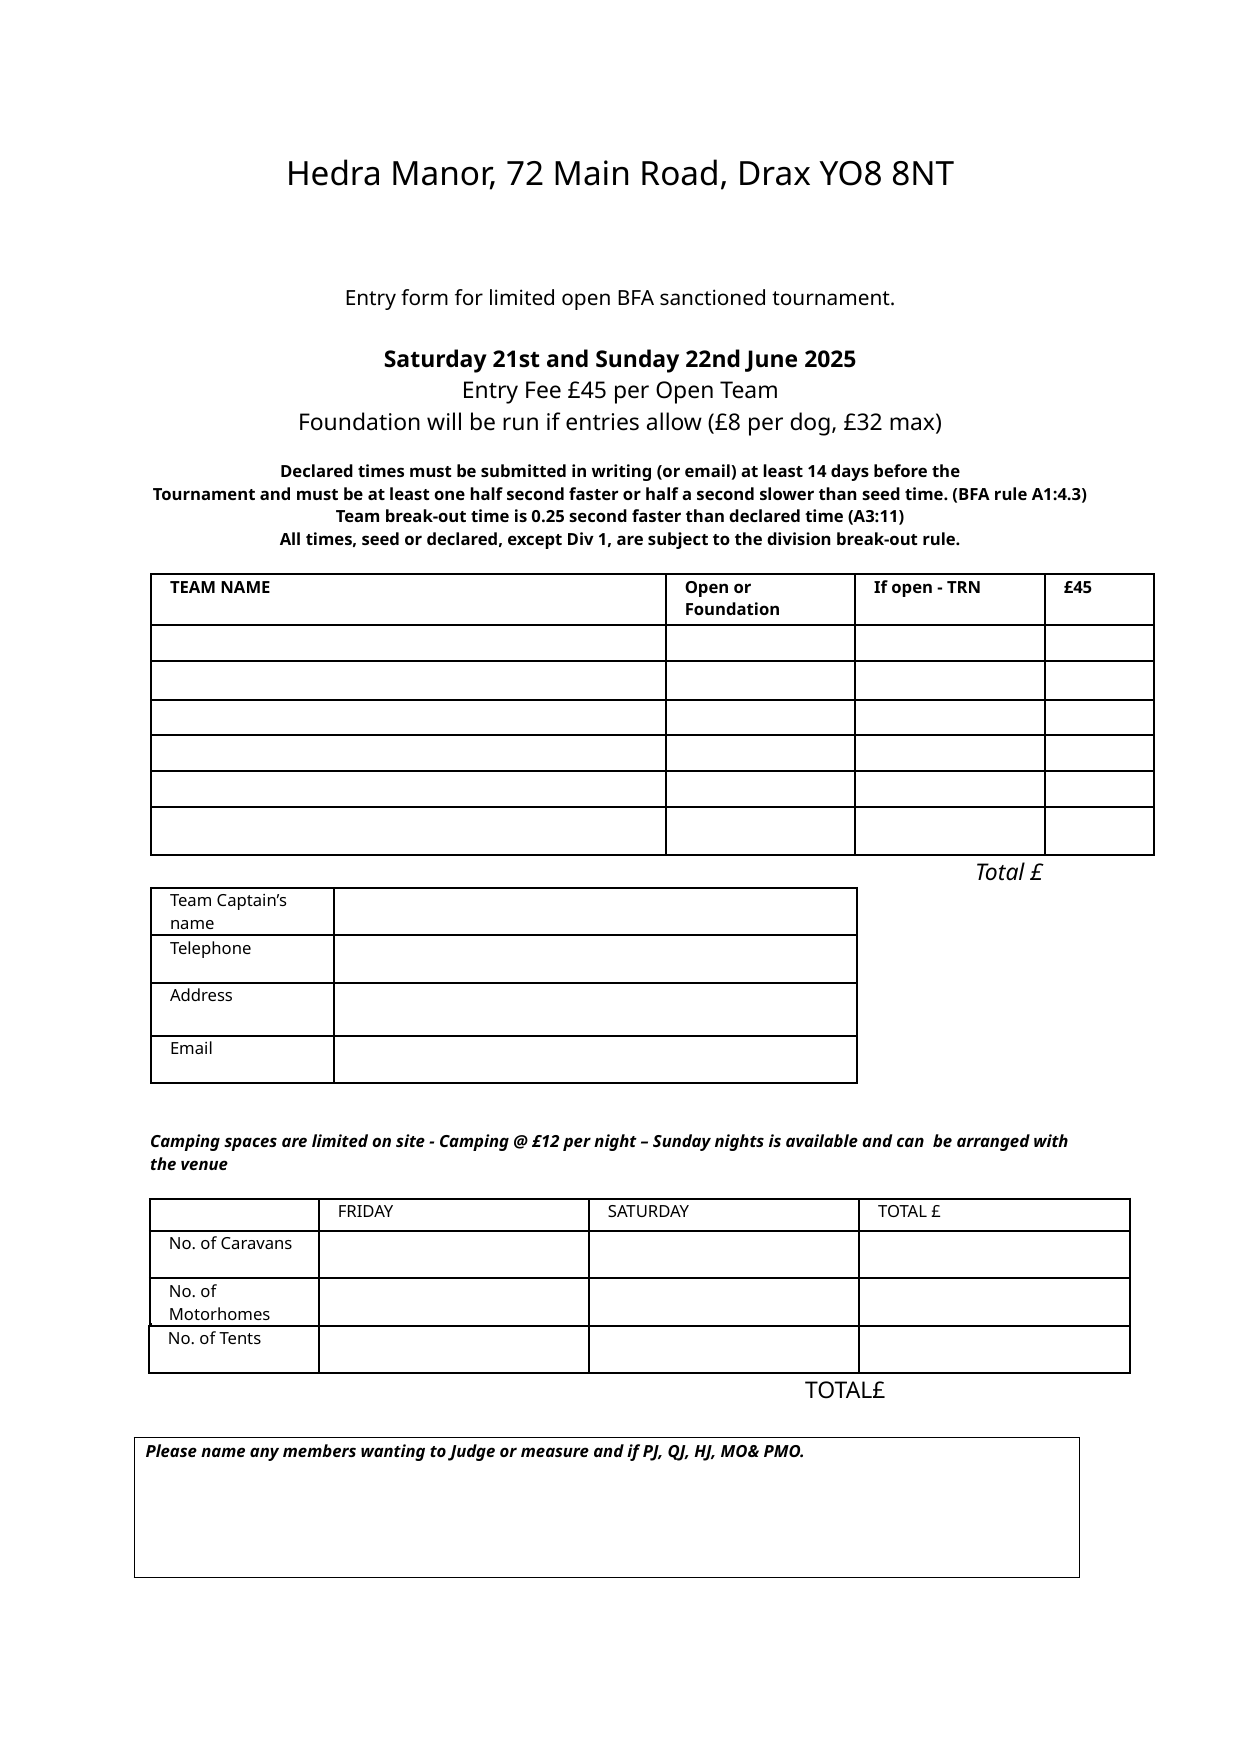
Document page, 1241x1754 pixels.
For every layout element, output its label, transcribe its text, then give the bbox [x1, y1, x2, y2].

table_header SATURDAY [590, 1200, 858, 1230]
table_cell [152, 701, 665, 734]
table_cell [667, 626, 854, 660]
table_cell [856, 772, 1044, 806]
table_cell [667, 662, 854, 698]
table_cell [1046, 736, 1153, 770]
table_cell [856, 701, 1044, 734]
table_cell [1046, 808, 1153, 853]
table_cell [590, 1232, 858, 1277]
table_cell [856, 808, 1044, 853]
text Team break-out time is 0.25 second faster than declared time (A3:11) [150, 505, 1090, 528]
text TOTAL£ [525, 1374, 1090, 1406]
table_header [335, 889, 856, 934]
table_header If open - TRN [856, 575, 1044, 624]
table_cell Address [152, 984, 333, 1034]
table_header Please name any members wanting to Judge or measure and if PJ, QJ, HJ, MO& PMO. [135, 1438, 1079, 1577]
table_cell [667, 808, 854, 853]
table_cell [335, 984, 856, 1034]
table_cell [152, 808, 665, 853]
table_cell [667, 772, 854, 806]
text All times, seed or declared, except Div 1, are subject to the division break-out rule. [150, 528, 1090, 551]
table_header TEAM NAME [152, 575, 665, 624]
table_cell [860, 1279, 1129, 1325]
table_cell [152, 626, 665, 660]
table_header £45 [1046, 575, 1153, 624]
table_cell [667, 736, 854, 770]
table_cell [320, 1232, 588, 1277]
table_cell [1046, 626, 1153, 660]
table_cell [320, 1327, 588, 1372]
table_header FRIDAY [320, 1200, 588, 1230]
text Foundation will be run if entries allow (£8 per dog, £32 max) [150, 406, 1090, 437]
table_cell [1046, 701, 1153, 734]
table_cell [1046, 772, 1153, 806]
table_cell No. of Caravans [151, 1232, 318, 1277]
table_cell [152, 662, 665, 698]
table_cell [667, 701, 854, 734]
table_cell [335, 936, 856, 982]
table_cell [590, 1279, 858, 1325]
text Saturday 21st and Sunday 22nd June 2025 [150, 343, 1090, 374]
table_cell [1046, 662, 1153, 698]
text Entry form for limited open BFA sanctioned tournament. [150, 283, 1090, 312]
table_cell [320, 1279, 588, 1325]
table_cell [856, 662, 1044, 698]
text Declared times must be submitted in writing (or email) at least 14 days before the [150, 460, 1090, 482]
table_header TOTAL £ [860, 1200, 1129, 1230]
text Tournament and must be at least one half second faster or half a second slower than seed time. (BFA rule A1:4.3) [150, 482, 1090, 505]
text Hedra Manor, 72 Main Road, Drax YO8 8NT [150, 150, 1090, 195]
table_cell Email [152, 1037, 333, 1082]
table_header [151, 1200, 318, 1230]
table_cell [590, 1327, 858, 1372]
table_cell [856, 626, 1044, 660]
table_cell No. of Tents [150, 1327, 318, 1372]
table_cell No. of Motorhomes [151, 1279, 318, 1325]
table_cell [335, 1037, 856, 1082]
table_header Team Captain’s name [152, 889, 333, 934]
table_cell [860, 1232, 1129, 1277]
table_cell Telephone [152, 936, 333, 982]
text Camping spaces are limited on site - Camping @ £12 per night – Sunday nights is available and can be arranged with the venue [150, 1129, 1090, 1175]
text Total £ [150, 856, 1090, 887]
table_cell [860, 1327, 1129, 1372]
table_cell [152, 772, 665, 806]
table_header Open or Foundation [667, 575, 854, 624]
text Entry Fee £45 per Open Team [150, 374, 1090, 406]
table_cell [856, 736, 1044, 770]
table_cell [152, 736, 665, 770]
